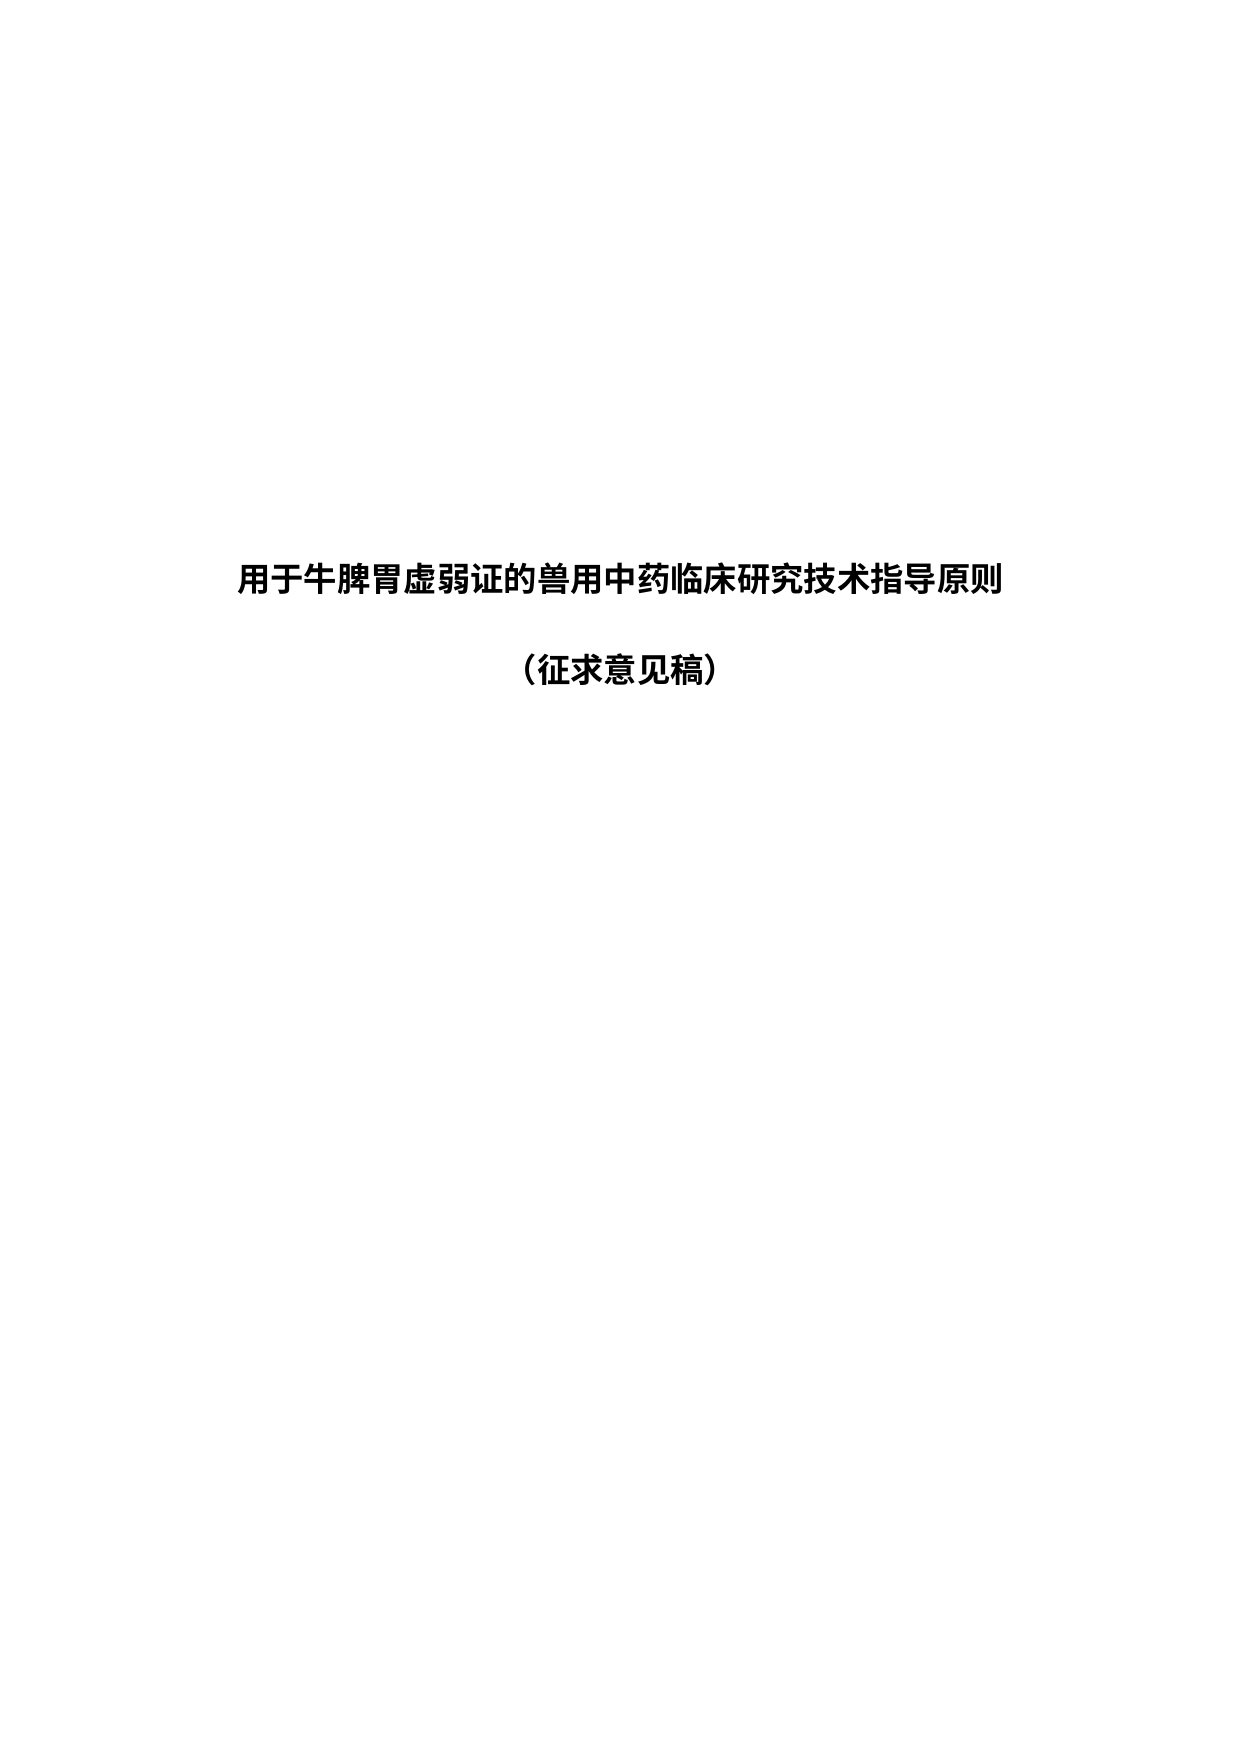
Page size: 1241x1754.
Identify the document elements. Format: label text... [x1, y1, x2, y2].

text 用于牛脾胃虚弱证的兽用中药临床研究技术指导原则 [187, 544, 1053, 603]
text （征求意见稿） [187, 635, 1053, 694]
